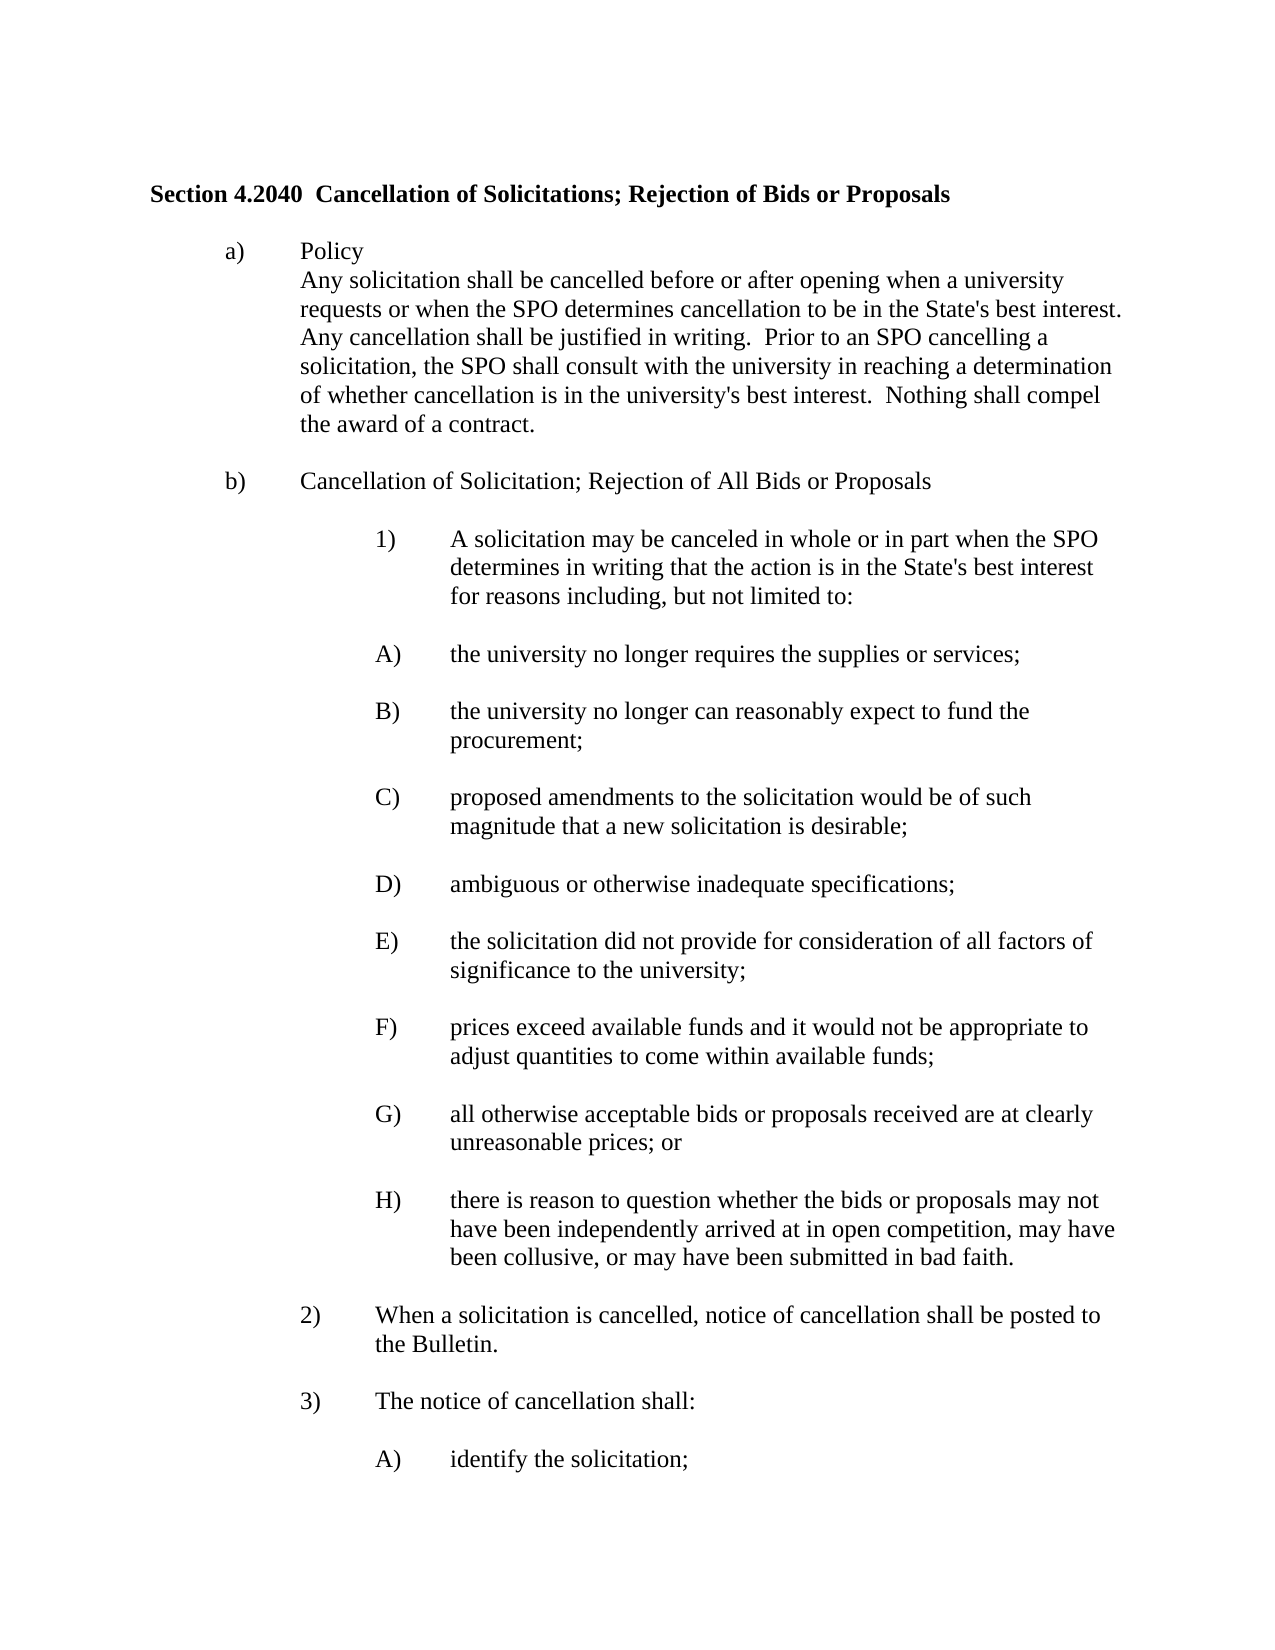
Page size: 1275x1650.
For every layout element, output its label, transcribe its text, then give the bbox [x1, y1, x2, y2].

text a) Policy [225, 236, 1125, 265]
text 1) A solicitation may be canceled in whole or in part when the SPO determines in writing that the action is in the State's best interest for reasons including, but not limited to: [375, 524, 1125, 610]
text Section 4.2040 Cancellation of Solicitations; Rejection of Bids or Proposals [150, 179, 1125, 207]
text B) the university no longer can reasonably expect to fund the procurement; [375, 696, 1125, 754]
text H) there is reason to question whether the bids or proposals may not have been independently arrived at in open competition, may have been collusive, or may have been submitted in bad faith. [375, 1185, 1125, 1271]
text Any solicitation shall be cancelled before or after opening when a university requests or when the SPO determines cancellation to be in the State's best interest. Any cancellation shall be justified in writing. Prior to an SPO cancelling a solicitation, the SPO shall consult with the university in reaching a determination of whether cancellation is in the university's best interest. Nothing shall compel the award of a contract. [300, 265, 1125, 437]
text F) prices exceed available funds and it would not be appropriate to adjust quantities to come within available funds; [375, 1012, 1125, 1070]
text D) ambiguous or otherwise inadequate specifications; [375, 869, 1125, 897]
text b) Cancellation of Solicitation; Rejection of All Bids or Proposals [225, 466, 1125, 495]
text 3) The notice of cancellation shall: [300, 1386, 1125, 1415]
text C) proposed amendments to the solicitation would be of such magnitude that a new solicitation is desirable; [375, 782, 1125, 840]
text E) the solicitation did not provide for consideration of all factors of significance to the university; [375, 926, 1125, 984]
text A) identify the solicitation; [375, 1444, 1125, 1472]
text 2) When a solicitation is cancelled, notice of cancellation shall be posted to the Bulletin. [300, 1300, 1125, 1357]
text G) all otherwise acceptable bids or proposals received are at clearly unreasonable prices; or [375, 1099, 1125, 1156]
text A) the university no longer requires the supplies or services; [375, 639, 1125, 667]
